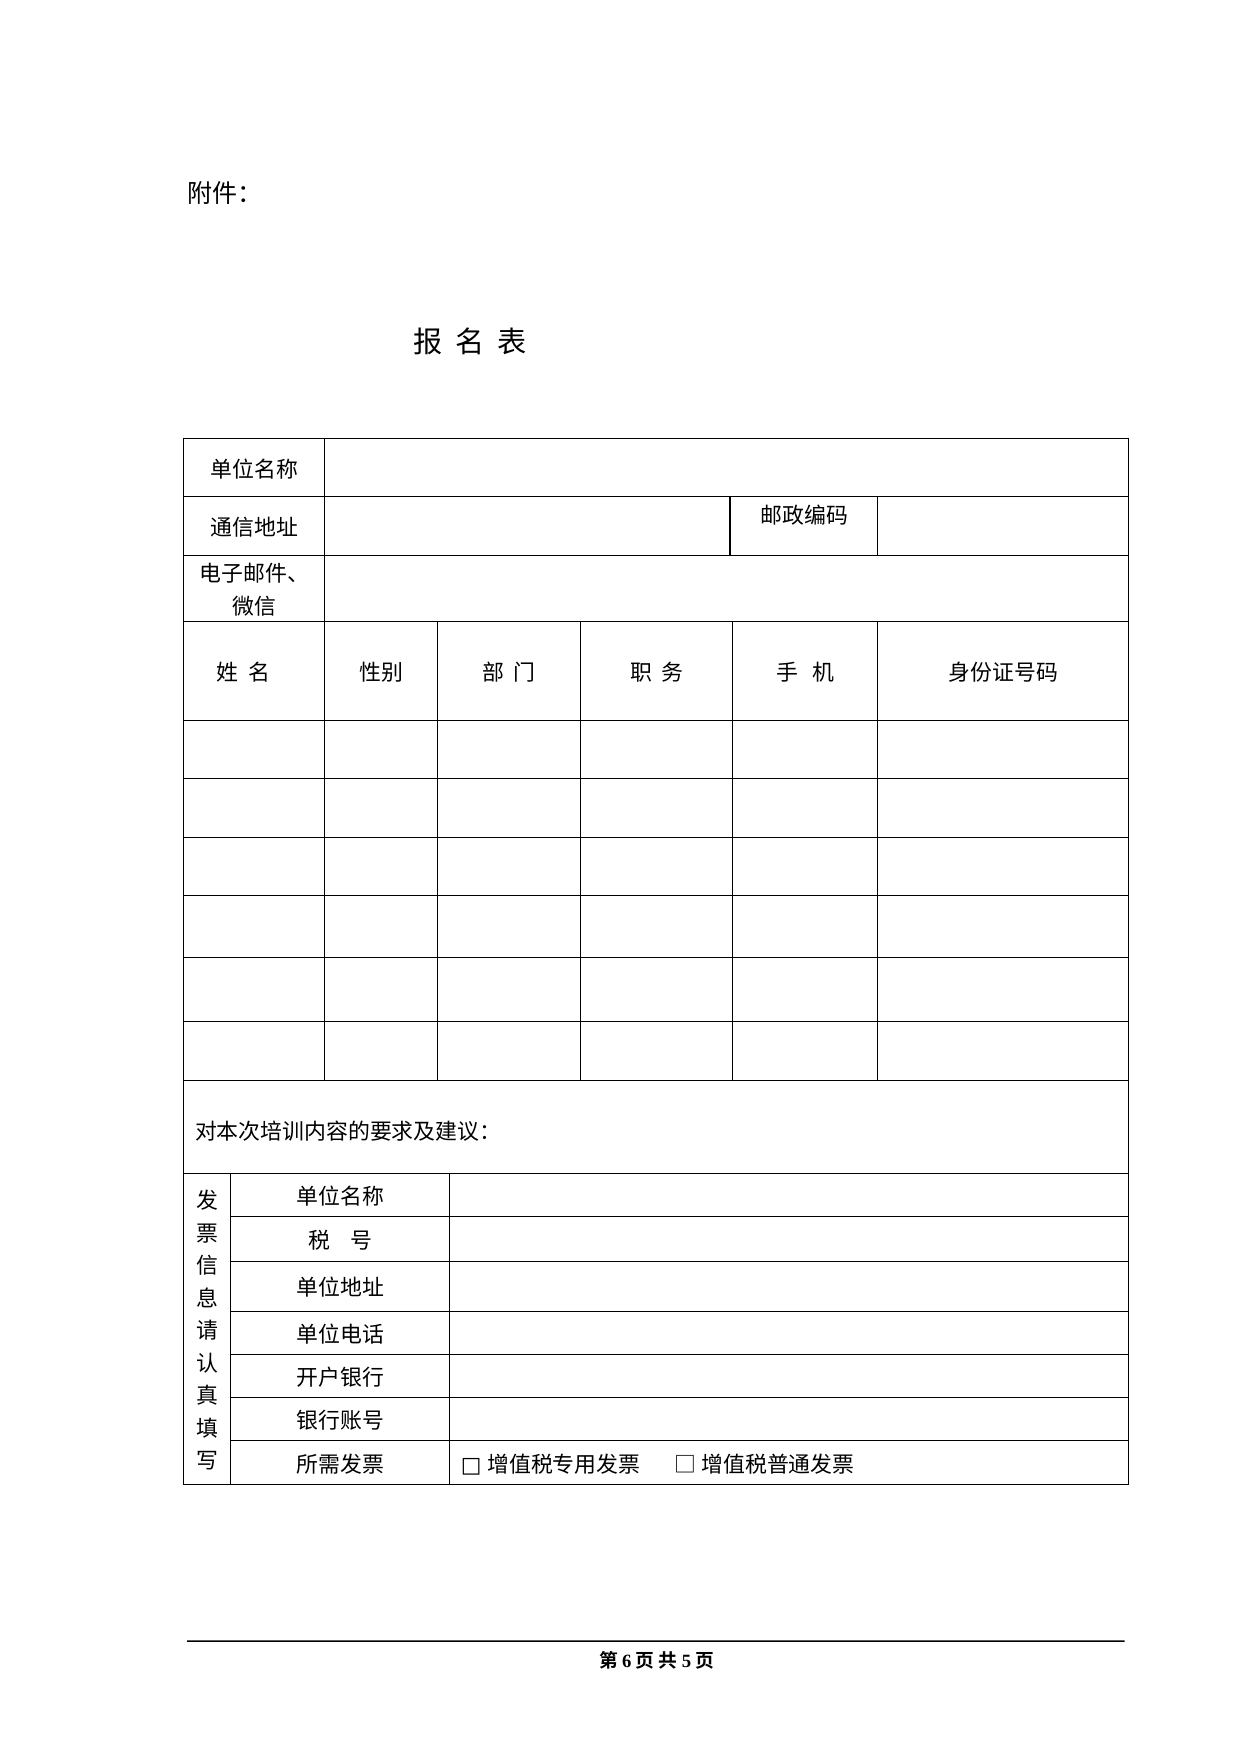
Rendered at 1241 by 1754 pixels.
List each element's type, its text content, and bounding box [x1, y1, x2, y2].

table_cell [878, 896, 1128, 957]
table_cell [733, 838, 877, 895]
text 附件： [187, 159, 1125, 224]
table_cell 发 票 信 息 请 认 真 填 写 [184, 1174, 230, 1484]
table_cell [878, 779, 1128, 837]
table_cell [438, 838, 580, 895]
table_cell 银行账号 [231, 1398, 449, 1440]
table_cell [733, 958, 877, 1021]
table_cell [184, 779, 324, 837]
table_cell [581, 896, 732, 957]
table_cell [325, 958, 437, 1021]
table_cell 单位地址 [231, 1262, 449, 1311]
table_cell [878, 497, 1128, 555]
table_cell 通信地址 [184, 497, 324, 555]
table_cell [733, 779, 877, 837]
table_cell 身份证号码 [878, 622, 1128, 719]
table_cell 税 号 [231, 1217, 449, 1261]
table_cell 姓 名 [184, 622, 324, 719]
table_cell [581, 779, 732, 837]
table_cell 职 务 [581, 622, 732, 719]
table_cell [733, 721, 877, 778]
table_cell [450, 1312, 1128, 1354]
table_cell [581, 838, 732, 895]
table_cell [438, 1022, 580, 1080]
text 报 名 表 [187, 308, 1125, 373]
table_cell [438, 958, 580, 1021]
table_cell 性别 [325, 622, 437, 719]
table_cell [450, 1355, 1128, 1397]
table_cell [450, 1398, 1128, 1440]
table_header 单位名称 [184, 439, 324, 496]
table_cell 对本次培训内容的要求及建议： [184, 1081, 1128, 1173]
table_cell 电子邮件、微信 [184, 556, 324, 621]
table_cell [325, 779, 437, 837]
table_cell [438, 721, 580, 778]
table_cell □ 增值税专用发票 □ 增值税普通发票 [450, 1441, 1128, 1484]
table_cell [325, 721, 437, 778]
table_cell [733, 1022, 877, 1080]
table_cell [325, 556, 1128, 621]
table_cell [325, 1022, 437, 1080]
table_cell 开户银行 [231, 1355, 449, 1397]
table_cell [184, 1022, 324, 1080]
table_cell [581, 1022, 732, 1080]
table_cell [581, 958, 732, 1021]
table_cell [184, 721, 324, 778]
table_cell 邮政编码 [731, 497, 877, 555]
table_cell [878, 958, 1128, 1021]
table_cell [438, 896, 580, 957]
table_cell [878, 838, 1128, 895]
table_cell [184, 838, 324, 895]
table_cell [450, 1217, 1128, 1261]
table_cell [733, 896, 877, 957]
table_cell [325, 838, 437, 895]
table_cell [878, 721, 1128, 778]
table_header [325, 439, 1128, 496]
table_cell [581, 721, 732, 778]
table_cell [450, 1174, 1128, 1216]
table_cell 手 机 [733, 622, 877, 719]
table_cell 单位名称 [231, 1174, 449, 1216]
table_cell [184, 896, 324, 957]
table_cell 部 门 [438, 622, 580, 719]
table_cell [450, 1262, 1128, 1311]
table_cell 所需发票 [231, 1441, 449, 1484]
table_cell [878, 1022, 1128, 1080]
table_cell [438, 779, 580, 837]
table_cell [184, 958, 324, 1021]
table_cell [325, 896, 437, 957]
table_cell [325, 497, 729, 555]
table_cell 单位电话 [231, 1312, 449, 1354]
